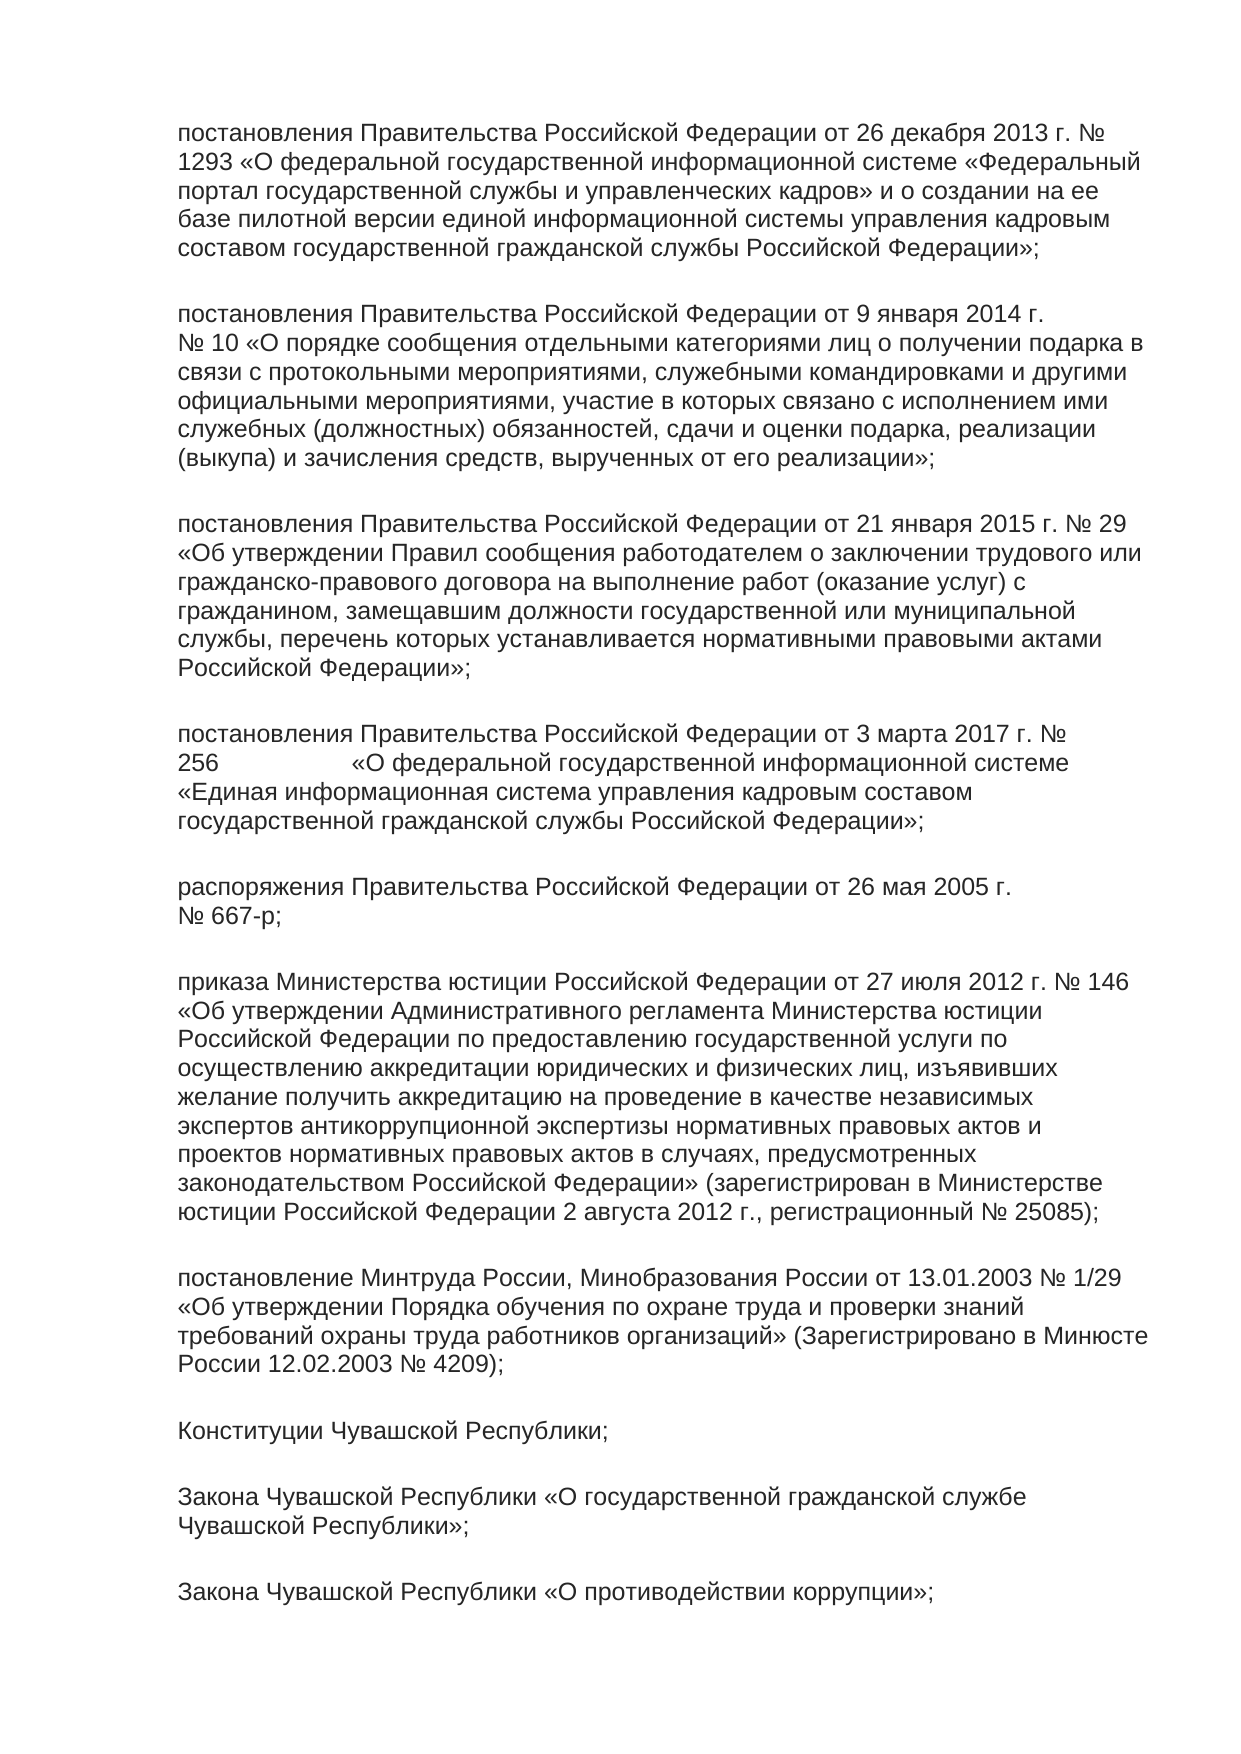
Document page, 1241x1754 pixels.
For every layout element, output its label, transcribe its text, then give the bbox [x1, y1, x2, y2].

text Конституции Чувашской Республики; [177, 1416, 1152, 1444]
text постановления Правительства Российской Федерации от 21 января 2015 г. № 29 «Об утверждении Правил сообщения работодателем о заключении трудового или гражданско-правового договора на выполнение работ (оказание услуг) с гражданином, замещавшим должности государственной или муниципальной службы, перечень которых устанавливается нормативными правовыми актами Российской Федерации»; [177, 509, 1152, 682]
text постановления Правительства Российской Федерации от 9 января 2014 г. № 10 «О порядке сообщения отдельными категориями лиц о получении подарка в связи с протокольными мероприятиями, служебными командировками и другими официальными мероприятиями, участие в которых связано с исполнением ими служебных (должностных) обязанностей, сдачи и оценки подарка, реализации (выкупа) и зачисления средств, вырученных от его реализации»; [177, 299, 1152, 472]
text приказа Министерства юстиции Российской Федерации от 27 июля 2012 г. № 146 «Об утверждении Административного регламента Министерства юстиции Российской Федерации по предоставлению государственной услуги по осуществлению аккредитации юридических и физических лиц, изъявивших желание получить аккредитацию на проведение в качестве независимых экспертов антикоррупционной экспертизы нормативных правовых актов и проектов нормативных правовых актов в случаях, предусмотренных законодательством Российской Федерации» (зарегистрирован в Министерстве юстиции Российской Федерации 2 августа 2012 г., регистрационный № 25085); [177, 967, 1152, 1226]
text постановления Правительства Российской Федерации от 3 марта 2017 г. № 256 «О федеральной государственной информационной системе «Единая информационная система управления кадровым составом государственной гражданской службы Российской Федерации»; [177, 719, 1152, 834]
text распоряжения Правительства Российской Федерации от 26 мая 2005 г. № 667-р; [177, 872, 1152, 929]
text постановление Минтруда России, Минобразования России от 13.01.2003 № 1/29 «Об утверждении Порядка обучения по охране труда и проверки знаний требований охраны труда работников организаций» (Зарегистрировано в Минюсте России 12.02.2003 № 4209); [177, 1263, 1152, 1378]
text Закона Чувашской Республики «О противодействии коррупции»; [177, 1577, 1152, 1606]
text Закона Чувашской Республики «О государственной гражданской службе Чувашской Республики»; [177, 1482, 1152, 1539]
text постановления Правительства Российской Федерации от 26 декабря 2013 г. № 1293 «О федеральной государственной информационной системе «Федеральный портал государственной службы и управленческих кадров» и о создании на ее базе пилотной версии единой информационной системы управления кадровым составом государственной гражданской службы Российской Федерации»; [177, 118, 1152, 262]
